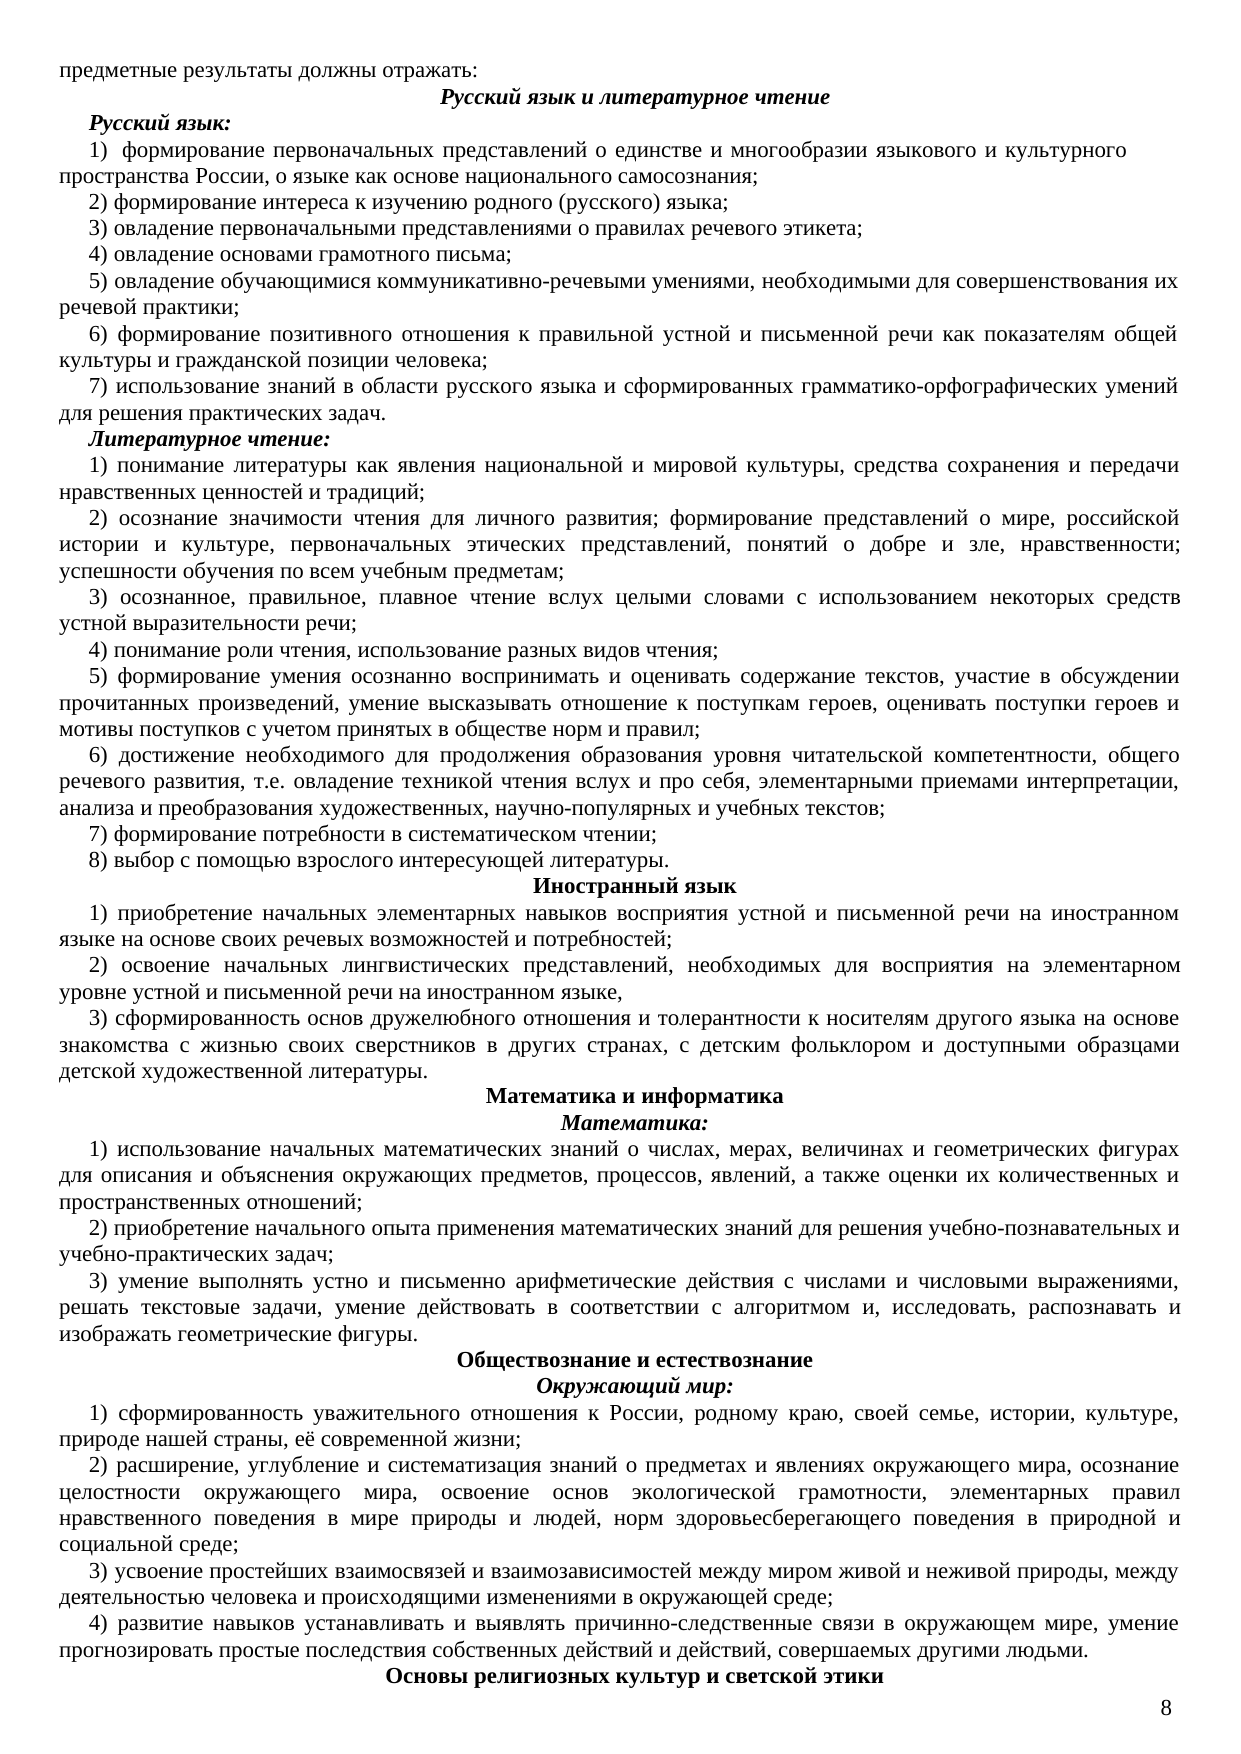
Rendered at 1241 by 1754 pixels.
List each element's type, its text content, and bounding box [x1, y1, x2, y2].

list понимание литературы как явления национальной и мировой культуры, средства сохранения и передачи нравственных ценностей и традиций; [59, 451, 1181, 504]
list усвоение простейших взаимосвязей и взаимозависимостей между миром живой и неживой природы, между деятельностью человека и происходящими изменениями в окружающей среде; [59, 1557, 1181, 1609]
list приобретение начальных элементарных навыков восприятия устной и письменной речи на иностранном языке на основе своих речевых возможностей и потребностей; [59, 899, 1181, 952]
list расширение, углубление и систематизация знаний о предметах и явлениях окружающего мира, осознание целостности окружающего мира, освоение основ экологической грамотности, элементарных правил нравственного поведения в мире природы и людей, норм здоровьесберегающего поведения в природной и социальной среде; [59, 1451, 1181, 1557]
list понимание роли чтения, использование разных видов чтения; [88, 636, 1203, 662]
list осознанное, правильное, плавное чтение вслух целыми словами с использованием некоторых средств устной выразительности речи; [59, 583, 1181, 636]
list овладение обучающимися коммуникативно-речевыми умениями, необходимыми для совершенствования их речевой практики; [59, 267, 1181, 319]
list овладение основами грамотного письма; [88, 241, 1203, 267]
list формирование интереса к изучению родного (русского) языка; [88, 188, 1203, 214]
list использование знаний в области русского языка и сформированных грамматико-орфографических умений для решения практических задач. [59, 372, 1181, 425]
text Математика: [94, 1109, 1175, 1135]
list осознание значимости чтения для личного развития; формирование представлений о мире, российской истории и культуре, первоначальных этических представлений, понятий о добре и зле, нравственности; успешности обучения по всем учебным предметам; [59, 504, 1181, 583]
list использование начальных математических знаний о числах, мерах, величинах и геометрических фигурах для описания и объяснения окружающих предметов, процессов, явлений, а также оценки их количественных и пространственных отношений; [59, 1135, 1181, 1214]
list развитие навыков устанавливать и выявлять причинно-следственные связи в окружающем мире, умение прогнозировать простые последствия собственных действий и действий, совершаемых другими людьми. [59, 1609, 1181, 1662]
list освоение начальных лингвистических представлений, необходимых для восприятия на элементарном уровне устной и письменной речи на иностранном языке, [59, 952, 1181, 1004]
list выбор с помощью взрослого интересующей литературы. [88, 847, 1203, 873]
list формирование первоначальных представлений о единстве и многообразии языкового и культурного пространства России, о языке как основе национального самосознания; [59, 136, 1181, 188]
list формирование умения осознанно воспринимать и оценивать содержание текстов, участие в обсуждении прочитанных произведений, умение высказывать отношение к поступкам героев, оценивать поступки героев и мотивы поступков с учетом принятых в обществе норм и правил; [59, 662, 1181, 741]
text Математика и информатика [94, 1083, 1175, 1109]
text Иностранный язык [533, 873, 1203, 899]
list умение выполнять устно и письменно арифметические действия с числами и числовыми выражениями, решать текстовые задачи, умение действовать в соответствии с алгоритмом и, исследовать, распознавать и изображать геометрические фигуры. [59, 1267, 1181, 1346]
text Русский язык и литературное чтение [94, 83, 1175, 110]
list сформированность уважительного отношения к России, родному краю, своей семье, истории, культуре, природе нашей страны, её современной жизни; [59, 1399, 1181, 1451]
list формирование позитивного отношения к правильной устной и письменной речи как показателям общей культуры и гражданской позиции человека; [59, 319, 1181, 372]
text предметные результаты должны отражать: [58, 56, 479, 83]
text Основы религиозных культур и светской этики [385, 1662, 1203, 1689]
text Обществознание и естествознание [94, 1346, 1175, 1372]
list формирование потребности в систематическом чтении; [88, 820, 1203, 847]
list сформированность основ дружелюбного отношения и толерантности к носителям другого языка на основе знакомства с жизнью своих сверстников в других странах, с детским фольклором и доступными образцами детской художественной литературы. [59, 1004, 1182, 1083]
text Окружающий мир: [94, 1373, 1175, 1399]
list овладение первоначальными представлениями о правилах речевого этикета; [88, 214, 1203, 241]
text Русский язык: [88, 110, 1203, 136]
list достижение необходимого для продолжения образования уровня читательской компетентности, общего речевого развития, т.е. овладение техникой чтения вслух и про себя, элементарными приемами интерпретации, анализа и преобразования художественных, научно-популярных и учебных текстов; [59, 741, 1181, 820]
text Литературное чтение: [88, 425, 1203, 451]
list приобретение начального опыта применения математических знаний для решения учебно-познавательных и учебно-практических задач; [59, 1214, 1182, 1267]
